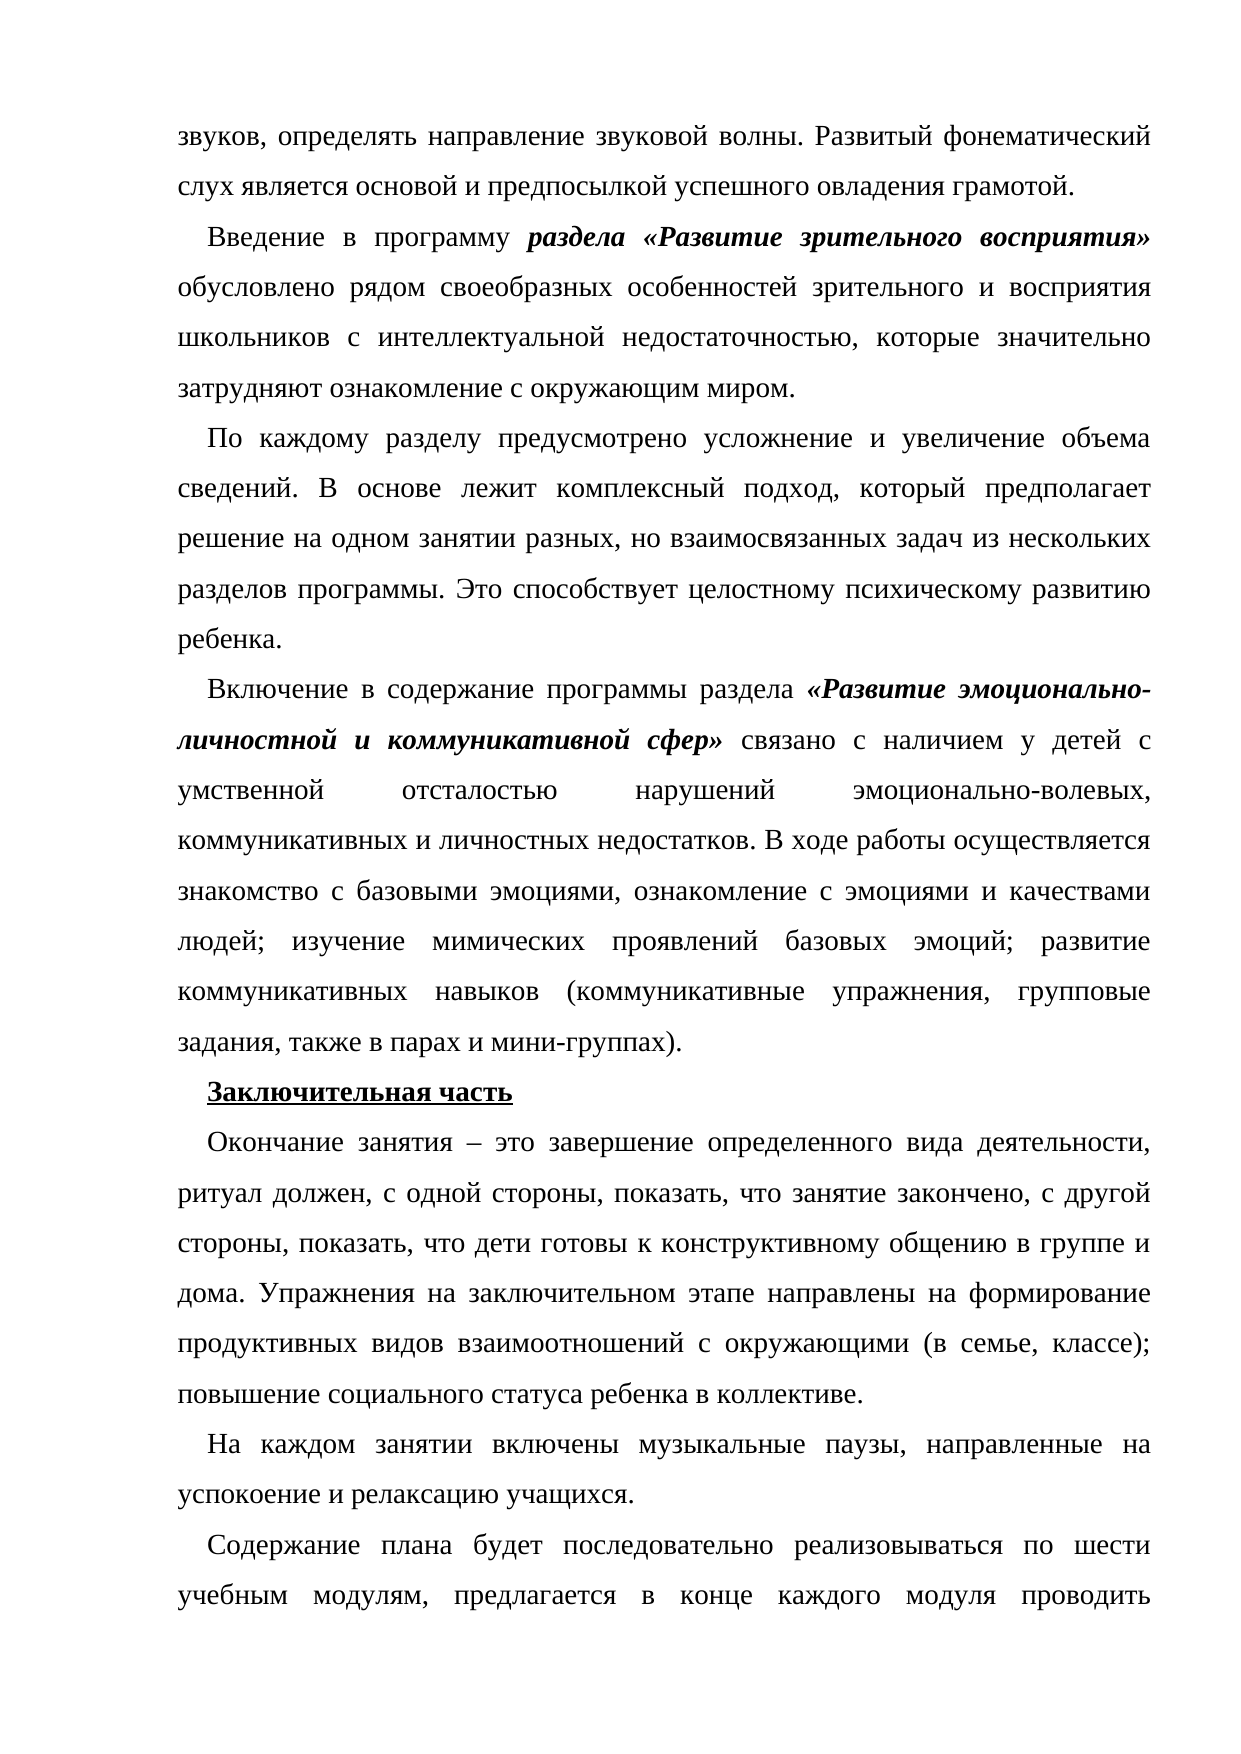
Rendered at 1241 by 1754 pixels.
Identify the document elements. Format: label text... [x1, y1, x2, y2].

text Введение в программу раздела «Развитие зрительного восприятия» обусловлено рядом своеобразных особенностей зрительного и восприятия школьников с интеллектуальной недостаточностью, которые значительно затрудняют ознакомление с окружающим миром. [177, 219, 1152, 403]
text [177, 118, 1152, 202]
text По каждому разделу предусмотрено усложнение и увеличение объема сведений. В основе лежит комплексный подход, который предполагает решение на одном занятии разных, но взаимосвязанных задач из нескольких разделов программы. Это способствует целостному психическому развитию ребенка. [177, 420, 1152, 655]
text На каждом занятии включены музыкальные паузы, направленные на успокоение и релаксацию учащихся. [177, 1426, 1152, 1510]
text Окончание занятия – это завершение определенного вида деятельности, ритуал должен, с одной стороны, показать, что занятие закончено, с другой стороны, показать, что дети готовы к конструктивному общению в группе и дома. Упражнения на заключительном этапе направлены на формирование продуктивных видов взаимоотношений с окружающими (в семье, классе); повышение социального статуса ребенка в коллективе. [177, 1124, 1152, 1409]
text Включение в содержание программы раздела «Развитие эмоционально-личностной и коммуникативной сфер» связано с наличием у детей с умственной отсталостью нарушений эмоционально-волевых, коммуникативных и личностных недостатков. В ходе работы осуществляется знакомство с базовыми эмоциями, ознакомление с эмоциями и качествами людей; изучение мимических проявлений базовых эмоций; развитие коммуникативных навыков (коммуникативные упражнения, групповые задания, также в парах и мини-группах). [177, 672, 1152, 1057]
text Заключительная часть [177, 1074, 1152, 1108]
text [177, 1527, 1152, 1611]
